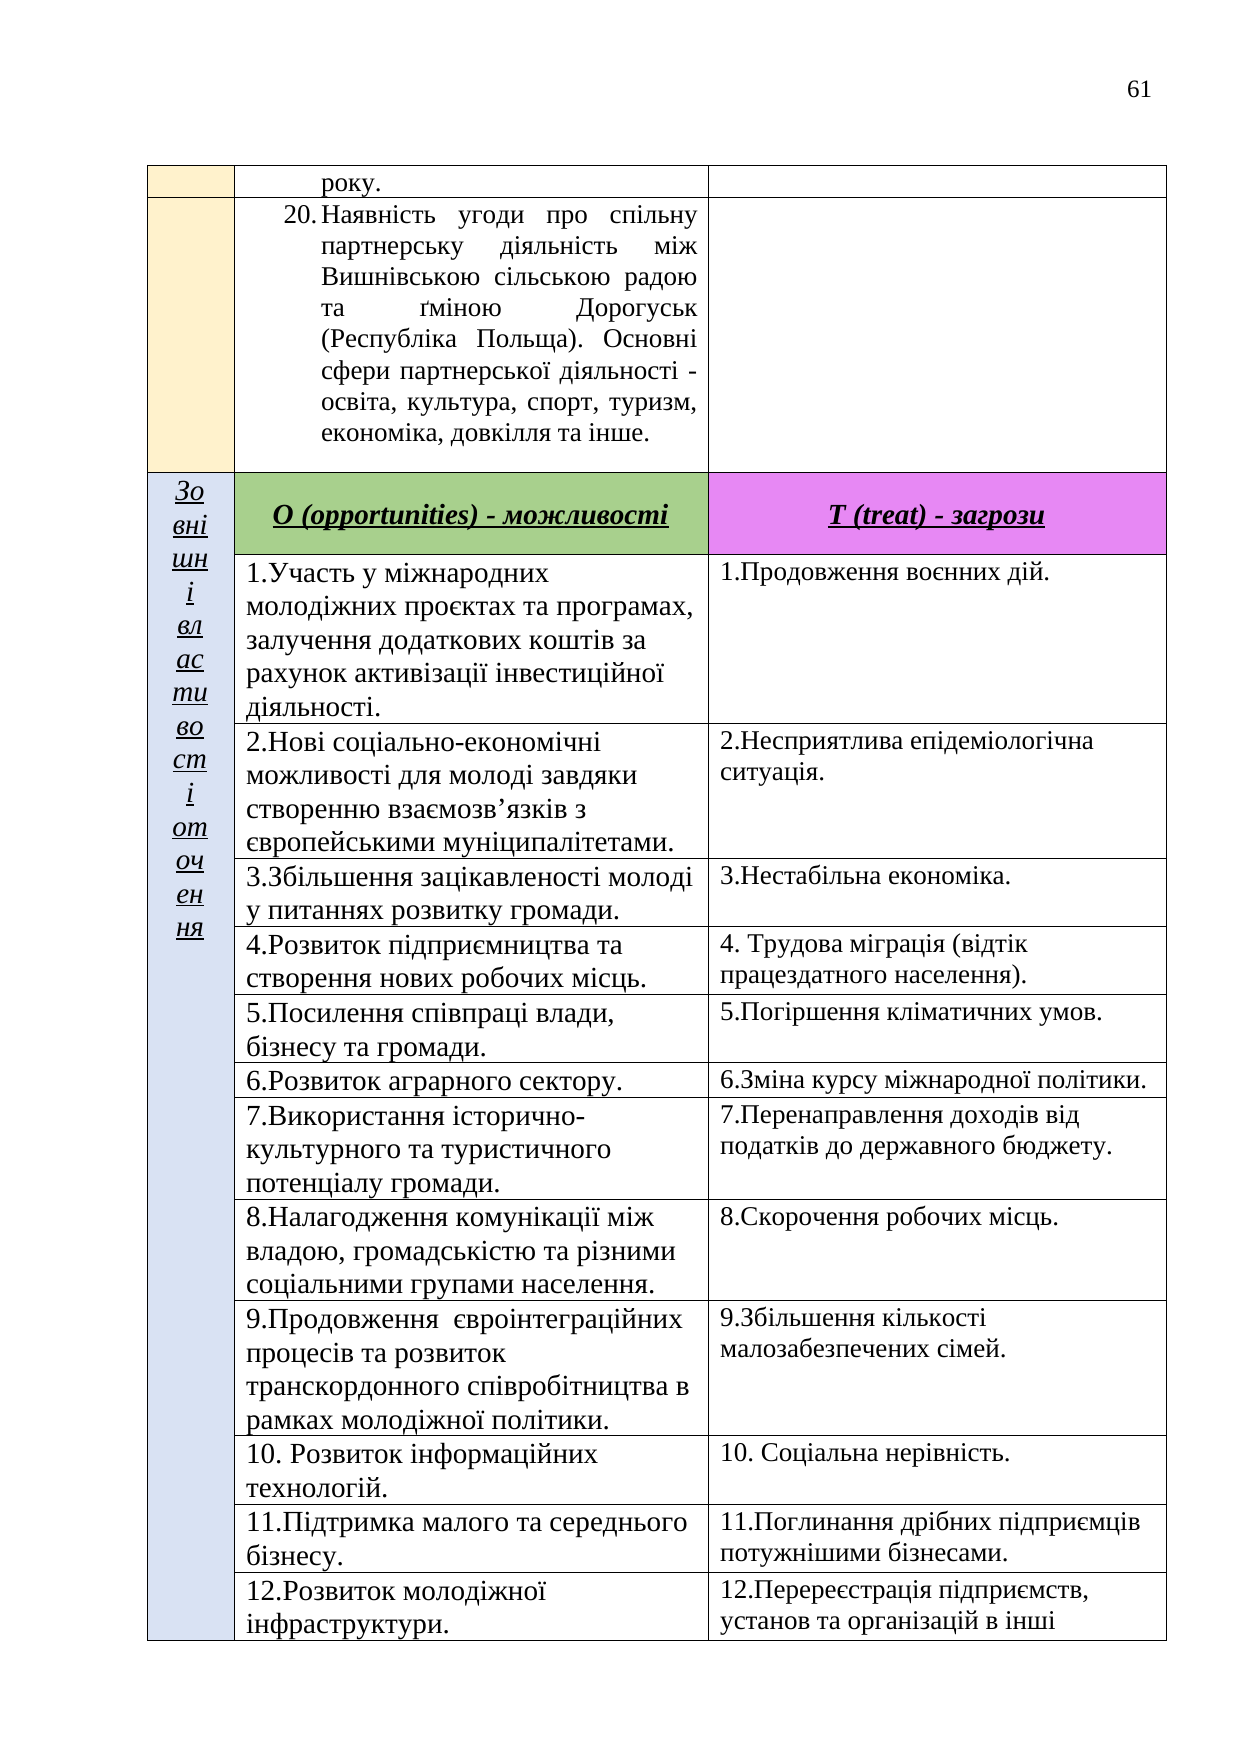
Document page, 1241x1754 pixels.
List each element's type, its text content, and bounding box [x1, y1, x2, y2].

table_cell 1.Продовження воєнних дій. [709, 555, 1166, 723]
table_cell 8.Налагодження комунікації між владою, громадськістю та різними соціальними групами населення. [235, 1200, 708, 1300]
table_cell 2.Несприятлива епідеміологічна ситуація. [709, 724, 1166, 858]
table_cell 3.Нестабільна економіка. [709, 859, 1166, 926]
table_cell 7.Перенаправлення доходів від податків до державного бюджету. [709, 1098, 1166, 1198]
table_cell 9.Збільшення кількості малозабезпечених сімей. [709, 1301, 1166, 1435]
table_cell 6.Зміна курсу міжнародної політики. [709, 1063, 1166, 1097]
table_cell 10. Соціальна нерівність. [709, 1436, 1166, 1503]
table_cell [709, 1573, 1166, 1640]
table_cell Наявність угоди про спільну партнерську діяльність між Вишнівською сільською радою та ґміною Дорогуськ (Республіка Польща). Основні сфери партнерської діяльності - освіта, культура, спорт, туризм, економіка, довкілля та інше. [235, 198, 708, 472]
table_cell 9.Продовження євроінтеграційних процесів та розвиток транскордонного співробітництва в рамках молодіжної політики. [235, 1301, 708, 1435]
table_cell 6.Розвиток аграрного сектору. [235, 1063, 708, 1097]
table_cell 5.Погіршення кліматичних умов. [709, 995, 1166, 1062]
table_cell [709, 166, 1166, 197]
table_cell [148, 198, 234, 472]
table_cell O (opportunities) - можливості [235, 473, 708, 554]
table_cell [148, 166, 234, 197]
table_cell 7.Використання історично-культурного та туристичного потенціалу громади. [235, 1098, 708, 1198]
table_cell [235, 166, 708, 197]
table_cell T (treat) - загрози [709, 473, 1166, 554]
table_cell 4. Трудова міграція (відтік працездатного населення). [709, 927, 1166, 994]
table_cell Зовнішні властивості оточення [148, 473, 234, 1640]
table_cell 1.Участь у міжнародних молодіжних проєктах та програмах, залучення додаткових коштів за рахунок активізації інвестиційної діяльності. [235, 555, 708, 723]
table_cell 8.Скорочення робочих місць. [709, 1200, 1166, 1300]
table_cell 11.Підтримка малого та середнього бізнесу. [235, 1505, 708, 1572]
table_cell 2.Нові соціально-економічні можливості для молоді завдяки створенню взаємозв’язків з європейськими муніципалітетами. [235, 724, 708, 858]
table_cell 4.Розвиток підприємництва та створення нових робочих місць. [235, 927, 708, 994]
table_cell 10. Розвиток інформаційних технологій. [235, 1436, 708, 1503]
table_cell [709, 198, 1166, 472]
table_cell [235, 1573, 708, 1640]
table_cell 3.Збільшення зацікавленості молоді у питаннях розвитку громади. [235, 859, 708, 926]
table_cell 5.Посилення співпраці влади, бізнесу та громади. [235, 995, 708, 1062]
table_cell 11.Поглинання дрібних підприємців потужнішими бізнесами. [709, 1505, 1166, 1572]
